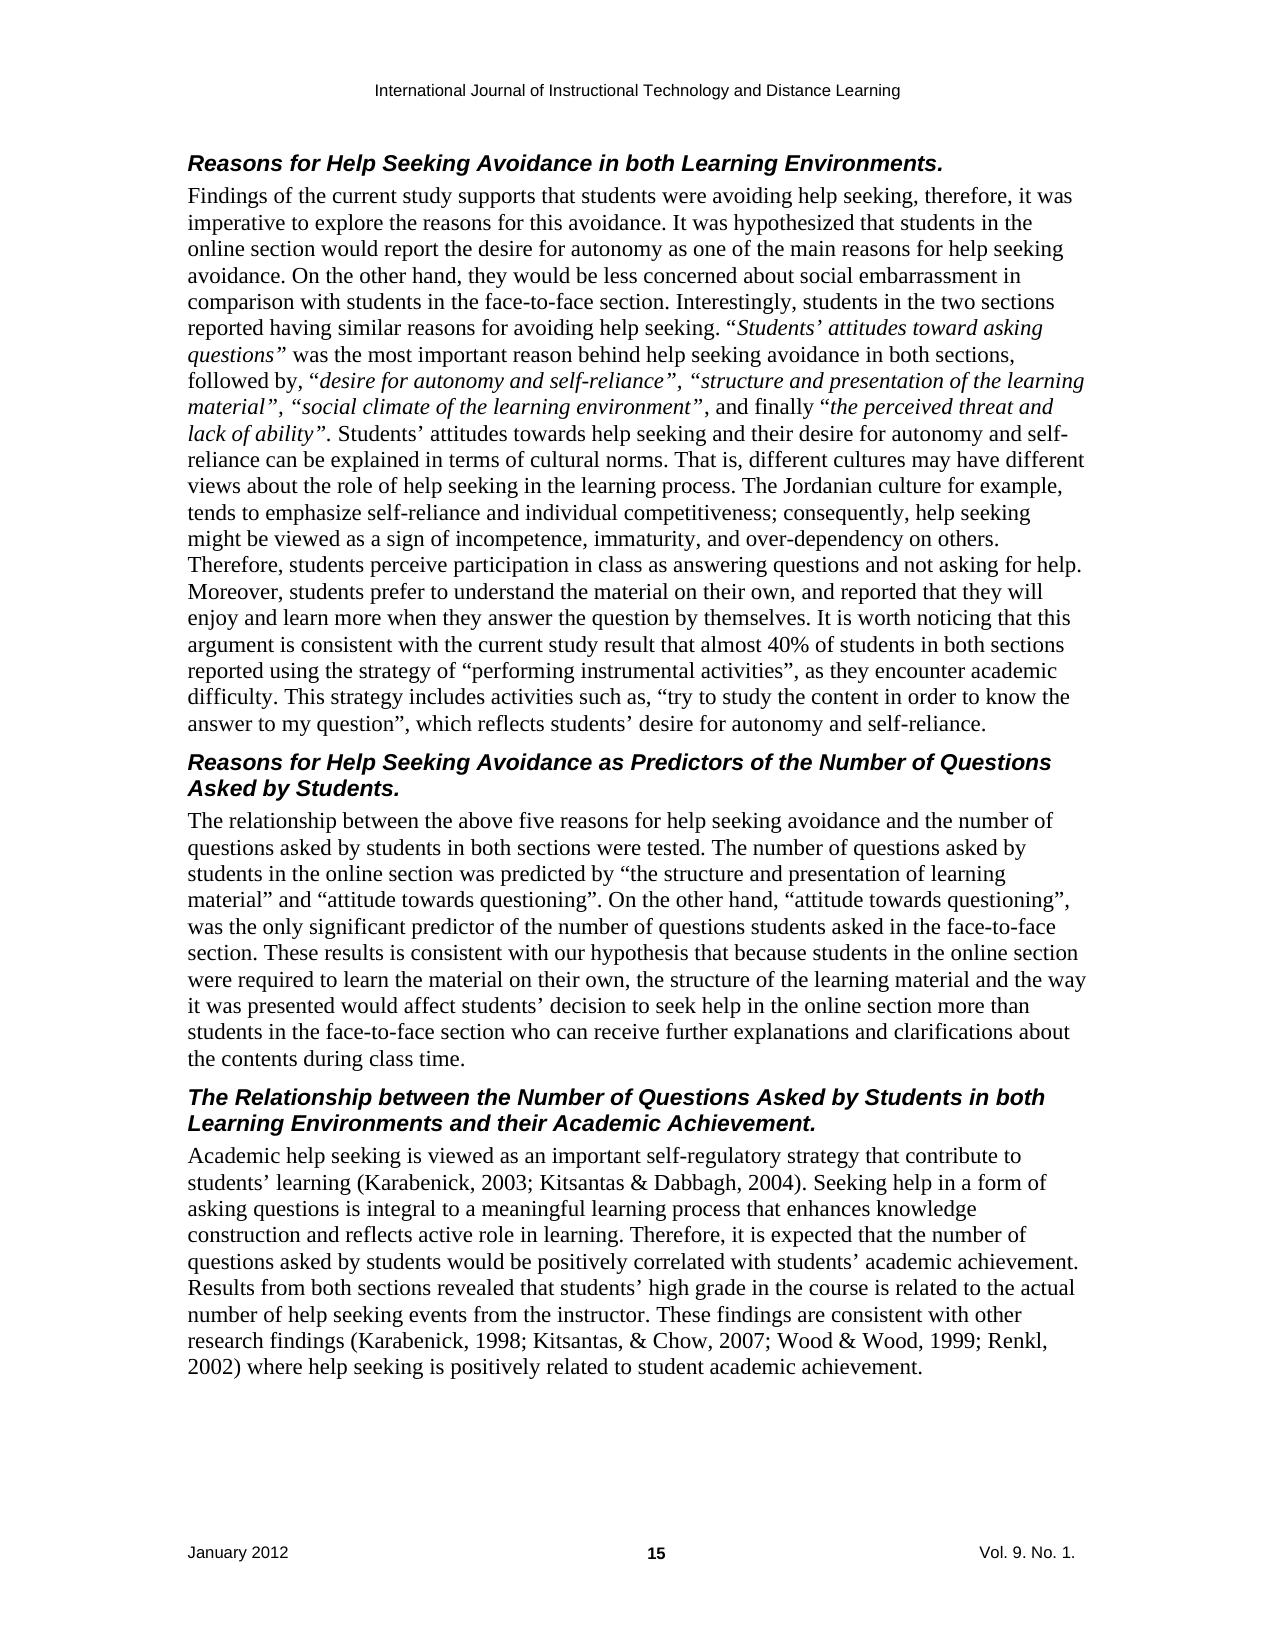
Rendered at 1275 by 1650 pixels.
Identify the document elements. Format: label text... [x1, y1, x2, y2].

text The relationship between the above five reasons for help seeking avoidance and the number of questions asked by students in both sections were tested. The number of questions asked by students in the online section was predicted by “the structure and presentation of learning material” and “attitude towards questioning”. On the other hand, “attitude towards questioning”, was the only significant predictor of the number of questions students asked in the face-to-face section. These results is consistent with our hypothesis that because students in the online section were required to learn the material on their own, the structure of the learning material and the way it was presented would affect students’ decision to seek help in the online section more than students in the face-to-face section who can receive further explanations and clarifications about the contents during class time. [187, 807, 1087, 1071]
text Findings of the current study supports that students were avoiding help seeking, therefore, it was imperative to explore the reasons for this avoidance. It was hypothesized that students in the online section would report the desire for autonomy as one of the main reasons for help seeking avoidance. On the other hand, they would be less concerned about social embarrassment in comparison with students in the face-to-face section. Interestingly, students in the two sections reported having similar reasons for avoiding help seeking. “Students’ attitudes toward asking questions” was the most important reason behind help seeking avoidance in both sections, followed by, “desire for autonomy and self-reliance”, “structure and presentation of the learning material”, “social climate of the learning environment”, and finally “the perceived threat and lack of ability”. Students’ attitudes towards help seeking and their desire for autonomy and self-reliance can be explained in terms of cultural norms. That is, different cultures may have different views about the role of help seeking in the learning process. The Jordanian culture for example, tends to emphasize self-reliance and individual competitiveness; consequently, help seeking might be viewed as a sign of incompetence, immaturity, and over-dependency on others. Therefore, students perceive participation in class as answering questions and not asking for help. Moreover, students prefer to understand the material on their own, and reported that they will enjoy and learn more when they answer the question by themselves. It is worth noticing that this argument is consistent with the current study result that almost 40% of students in both sections reported using the strategy of “performing instrumental activities”, as they encounter academic difficulty. This strategy includes activities such as, “try to study the content in order to know the answer to my question”, which reflects students’ desire for autonomy and self-reliance. [187, 183, 1087, 736]
subtitle Reasons for Help Seeking Avoidance as Predictors of the Number of Questions Asked by Students. [187, 748, 1087, 801]
text Academic help seeking is viewed as an important self-regulatory strategy that contribute to students’ learning (Karabenick, 2003; Kitsantas & Dabbagh, 2004). Seeking help in a form of asking questions is integral to a meaningful learning process that enhances knowledge construction and reflects active role in learning. Therefore, it is expected that the number of questions asked by students would be positively correlated with students’ academic achievement. Results from both sections revealed that students’ high grade in the course is related to the actual number of help seeking events from the instructor. These findings are consistent with other research findings (Karabenick, 1998; Kitsantas, & Chow, 2007; Wood & Wood, 1999; Renkl, 2002) where help seeking is positively related to student academic achievement. [187, 1142, 1087, 1380]
subtitle Reasons for Help Seeking Avoidance in both Learning Environments. [187, 150, 1087, 176]
subtitle The Relationship between the Number of Questions Asked by Students in both Learning Environments and their Academic Achievement. [187, 1083, 1087, 1136]
